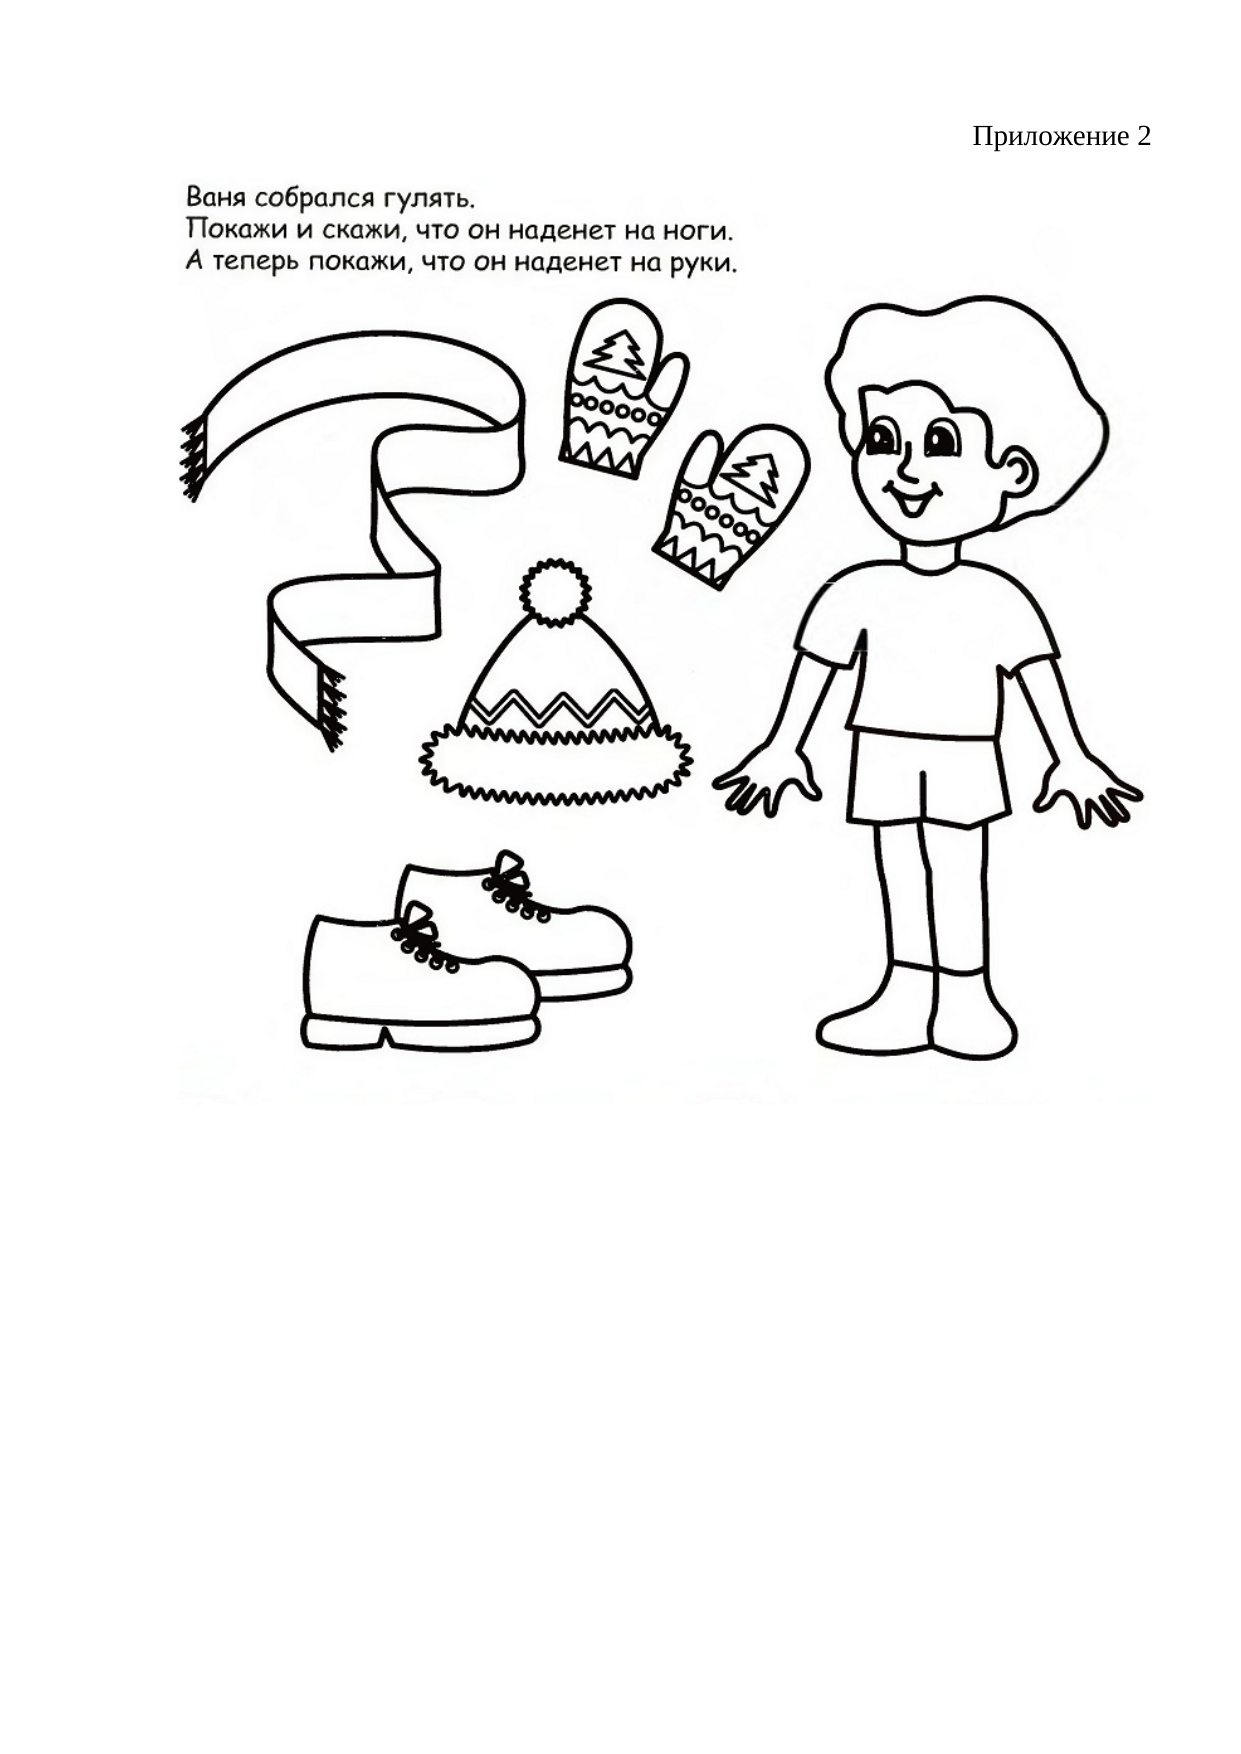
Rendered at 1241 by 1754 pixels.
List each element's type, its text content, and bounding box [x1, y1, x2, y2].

picture [177, 177, 1152, 1105]
text Приложение 2 [177, 118, 1152, 152]
